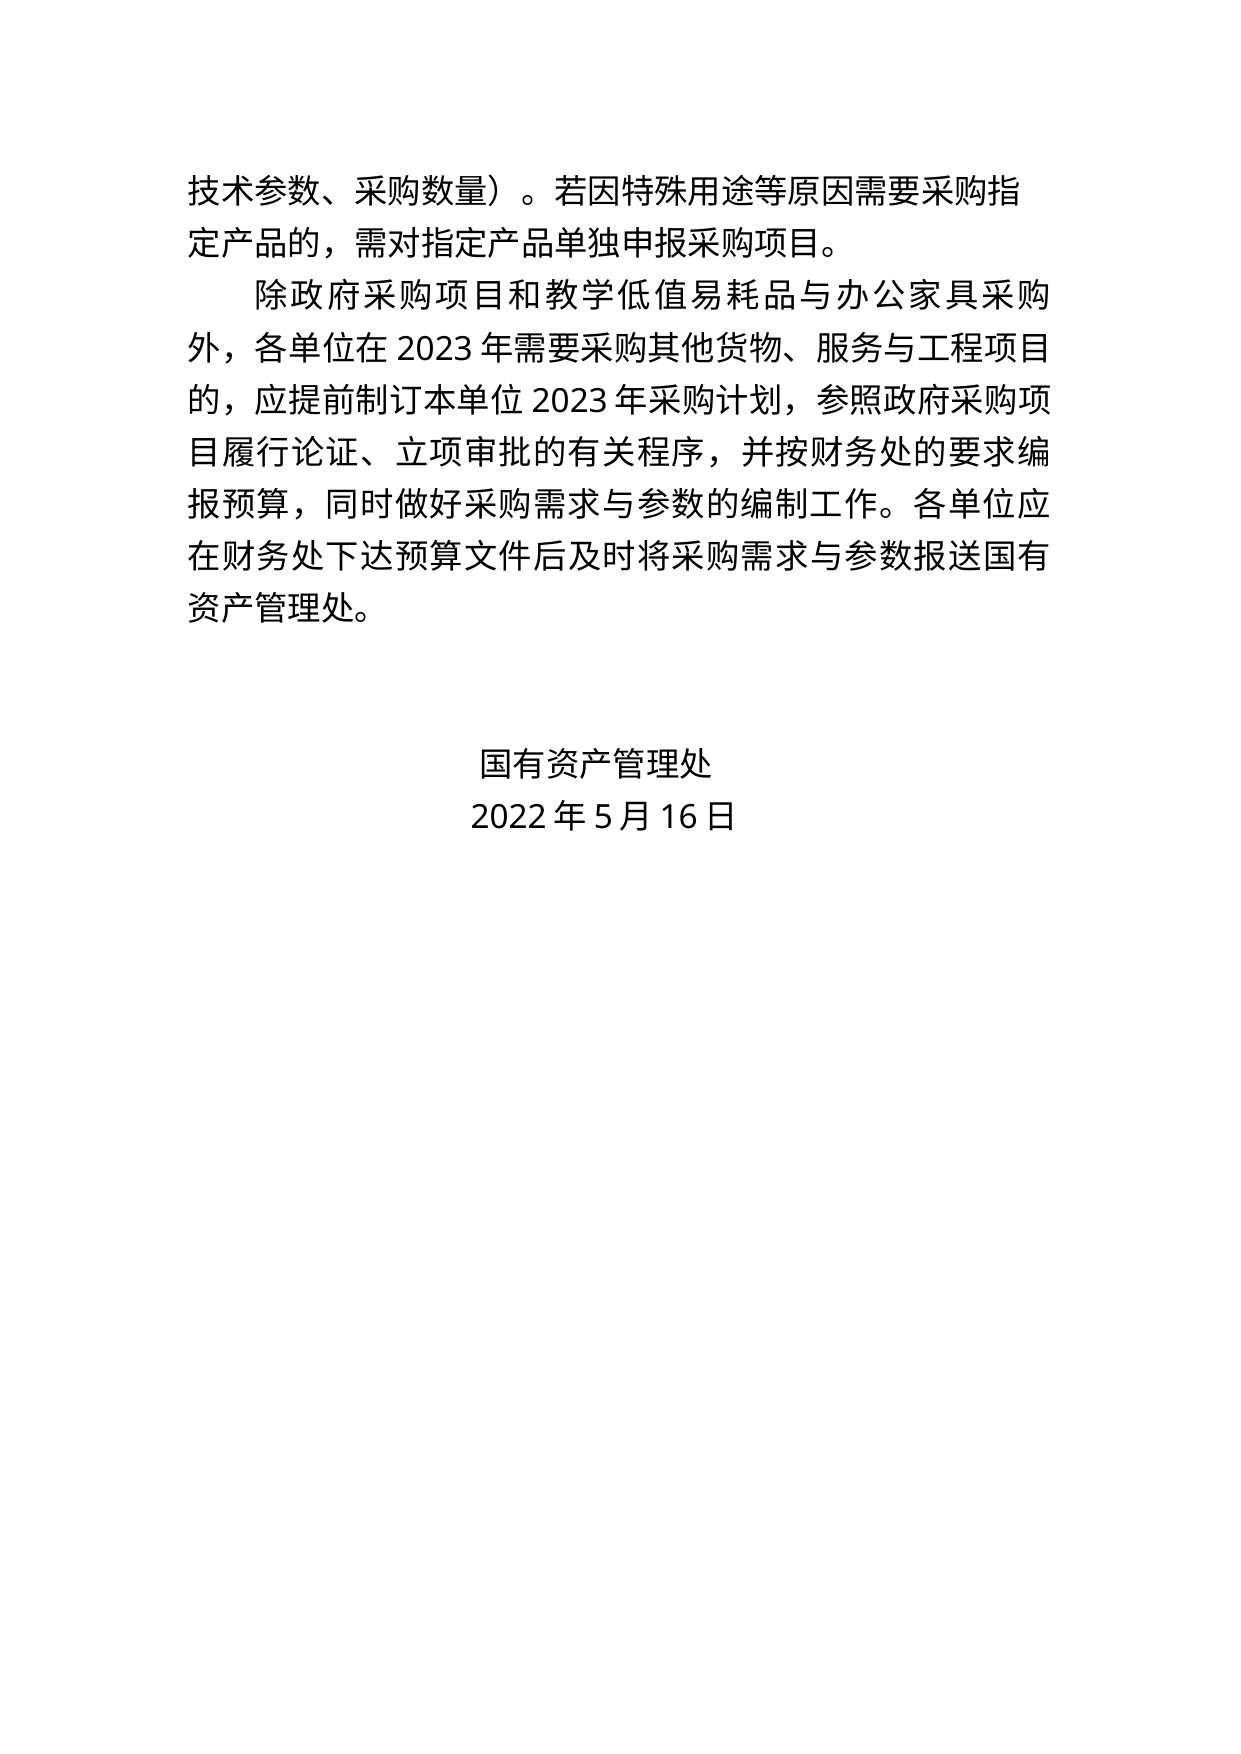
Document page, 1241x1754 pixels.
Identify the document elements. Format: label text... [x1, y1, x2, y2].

text 除政府采购项目和教学低值易耗品与办公家具采购外，各单位在2023年需要采购其他货物、服务与工程项目的，应提前制订本单位2023年采购计划，参照政府采购项目履行论证、立项审批的有关程序，并按财务处的要求编报预算，同时做好采购需求与参数的编制工作。各单位应在财务处下达预算文件后及时将采购需求与参数报送国有资产管理处。 [187, 266, 1053, 631]
text 2022年5月16日 [187, 787, 1053, 839]
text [187, 162, 1053, 266]
text 国有资产管理处 [187, 735, 1053, 787]
